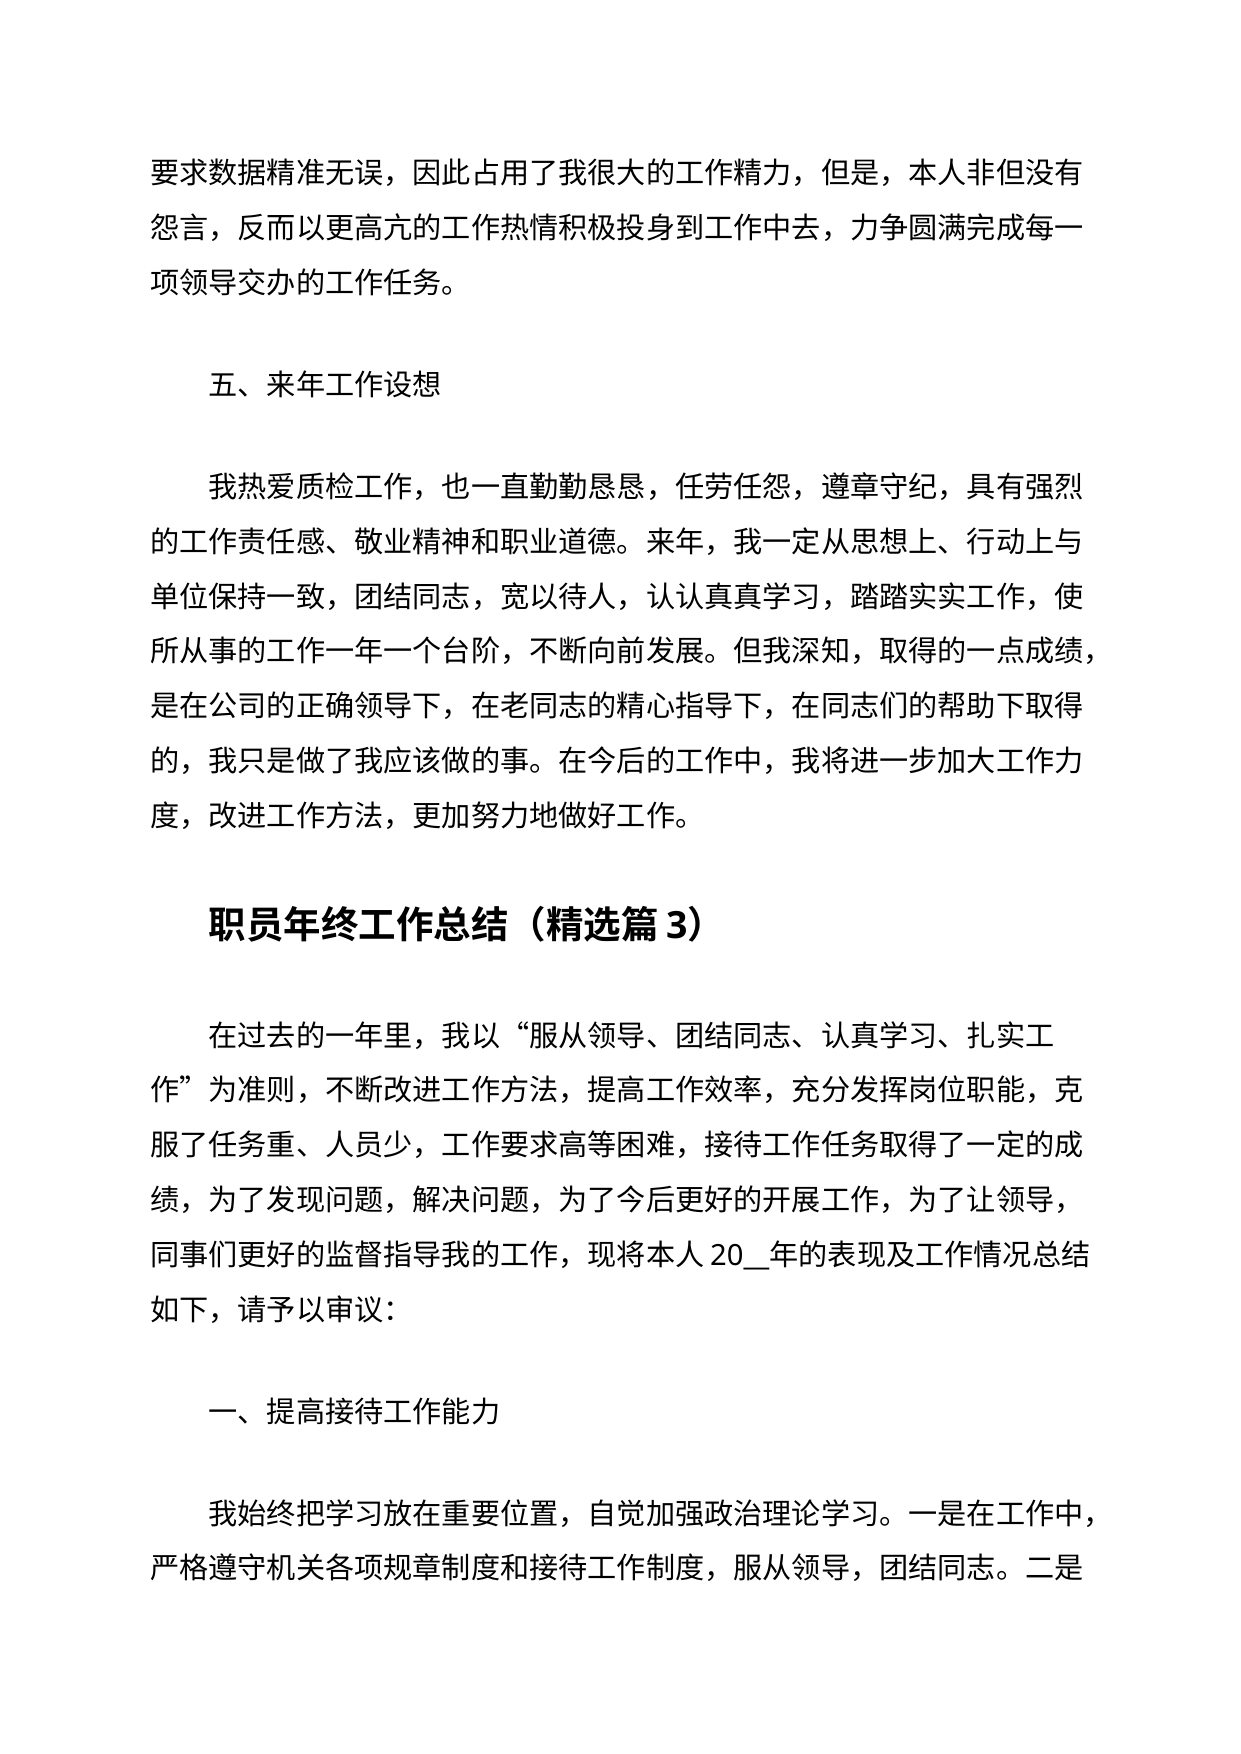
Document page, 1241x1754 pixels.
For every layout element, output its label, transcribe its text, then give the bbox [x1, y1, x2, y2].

text 一、提高接待工作能力 [150, 1388, 1090, 1431]
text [150, 1490, 1090, 1587]
text 五、来年工作设想 [150, 362, 1090, 404]
text 在过去的一年里，我以“服从领导、团结同志、认真学习、扎实工作”为准则，不断改进工作方法，提高工作效率，充分发挥岗位职能，克服了任务重、人员少，工作要求高等困难，接待工作任务取得了一定的成绩，为了发现问题，解决问题，为了今后更好的开展工作，为了让领导，同事们更好的监督指导我的工作，现将本人20__年的表现及工作情况总结如下，请予以审议： [150, 1012, 1090, 1329]
text 职员年终工作总结（精选篇3） [150, 894, 1090, 949]
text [150, 150, 1090, 302]
text 我热爱质检工作，也一直勤勤恳恳，任劳任怨，遵章守纪，具有强烈的工作责任感、敬业精神和职业道德。来年，我一定从思想上、行动上与单位保持一致，团结同志，宽以待人，认认真真学习，踏踏实实工作，使所从事的工作一年一个台阶，不断向前发展。但我深知，取得的一点成绩，是在公司的正确领导下，在老同志的精心指导下，在同志们的帮助下取得的，我只是做了我应该做的事。在今后的工作中，我将进一步加大工作力度，改进工作方法，更加努力地做好工作。 [150, 463, 1090, 835]
